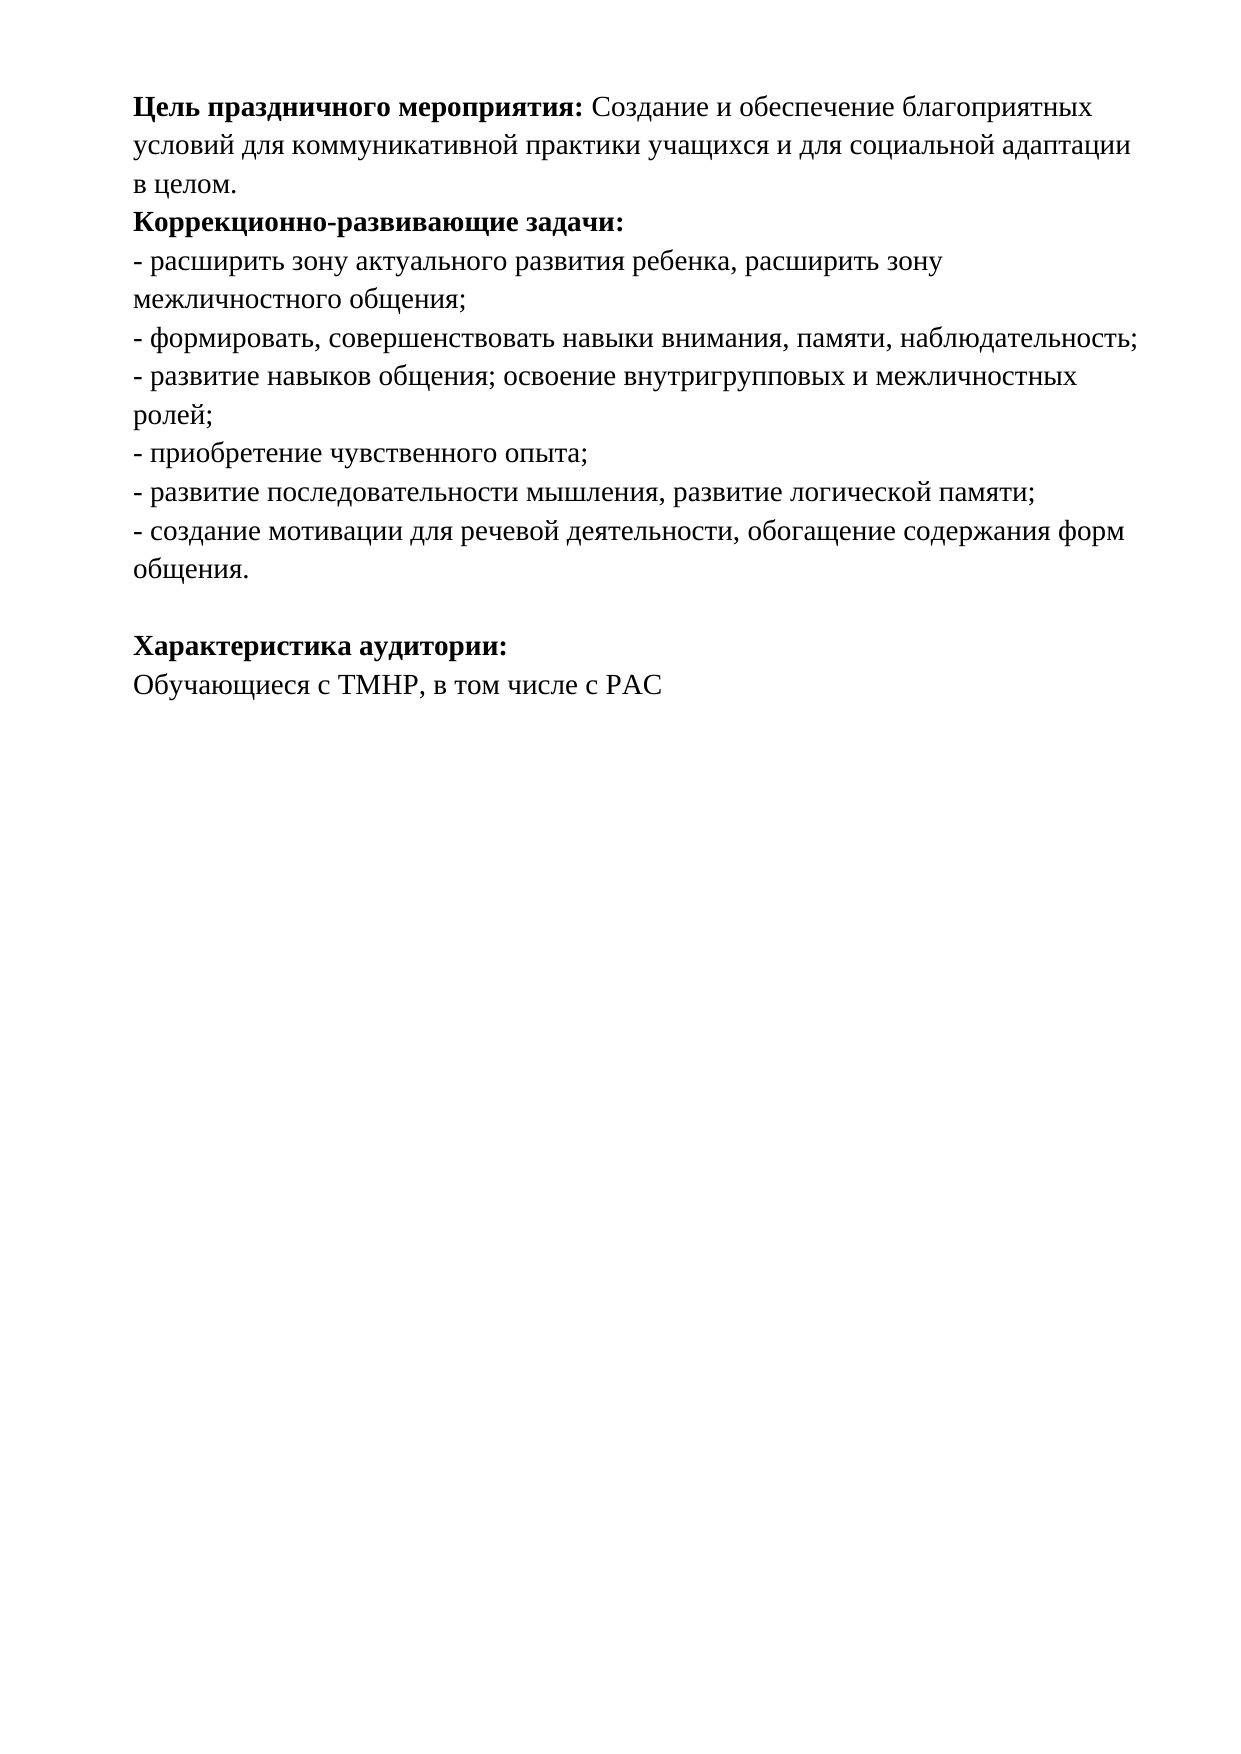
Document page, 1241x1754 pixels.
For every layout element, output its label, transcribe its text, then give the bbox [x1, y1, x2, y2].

text Цель праздничного мероприятия: Создание и обеспечение благоприятных условий для коммуникативной практики учащихся и для социальной адаптации в целом. Коррекционно-развивающие задачи: - расширить зону актуального развития ребенка, расширить зону межличностного общения; - формировать, совершенствовать навыки внимания, памяти, наблюдательность; - развитие навыков общения; освоение внутригрупповых и межличностных ролей; - приобретение чувственного опыта; - развитие последовательности мышления, развитие логической памяти; - создание мотивации для речевой деятельности, обогащение содержания форм общения. Характеристика аудитории: Обучающиеся с ТМНР, в том числе с РАС [133, 89, 1152, 700]
